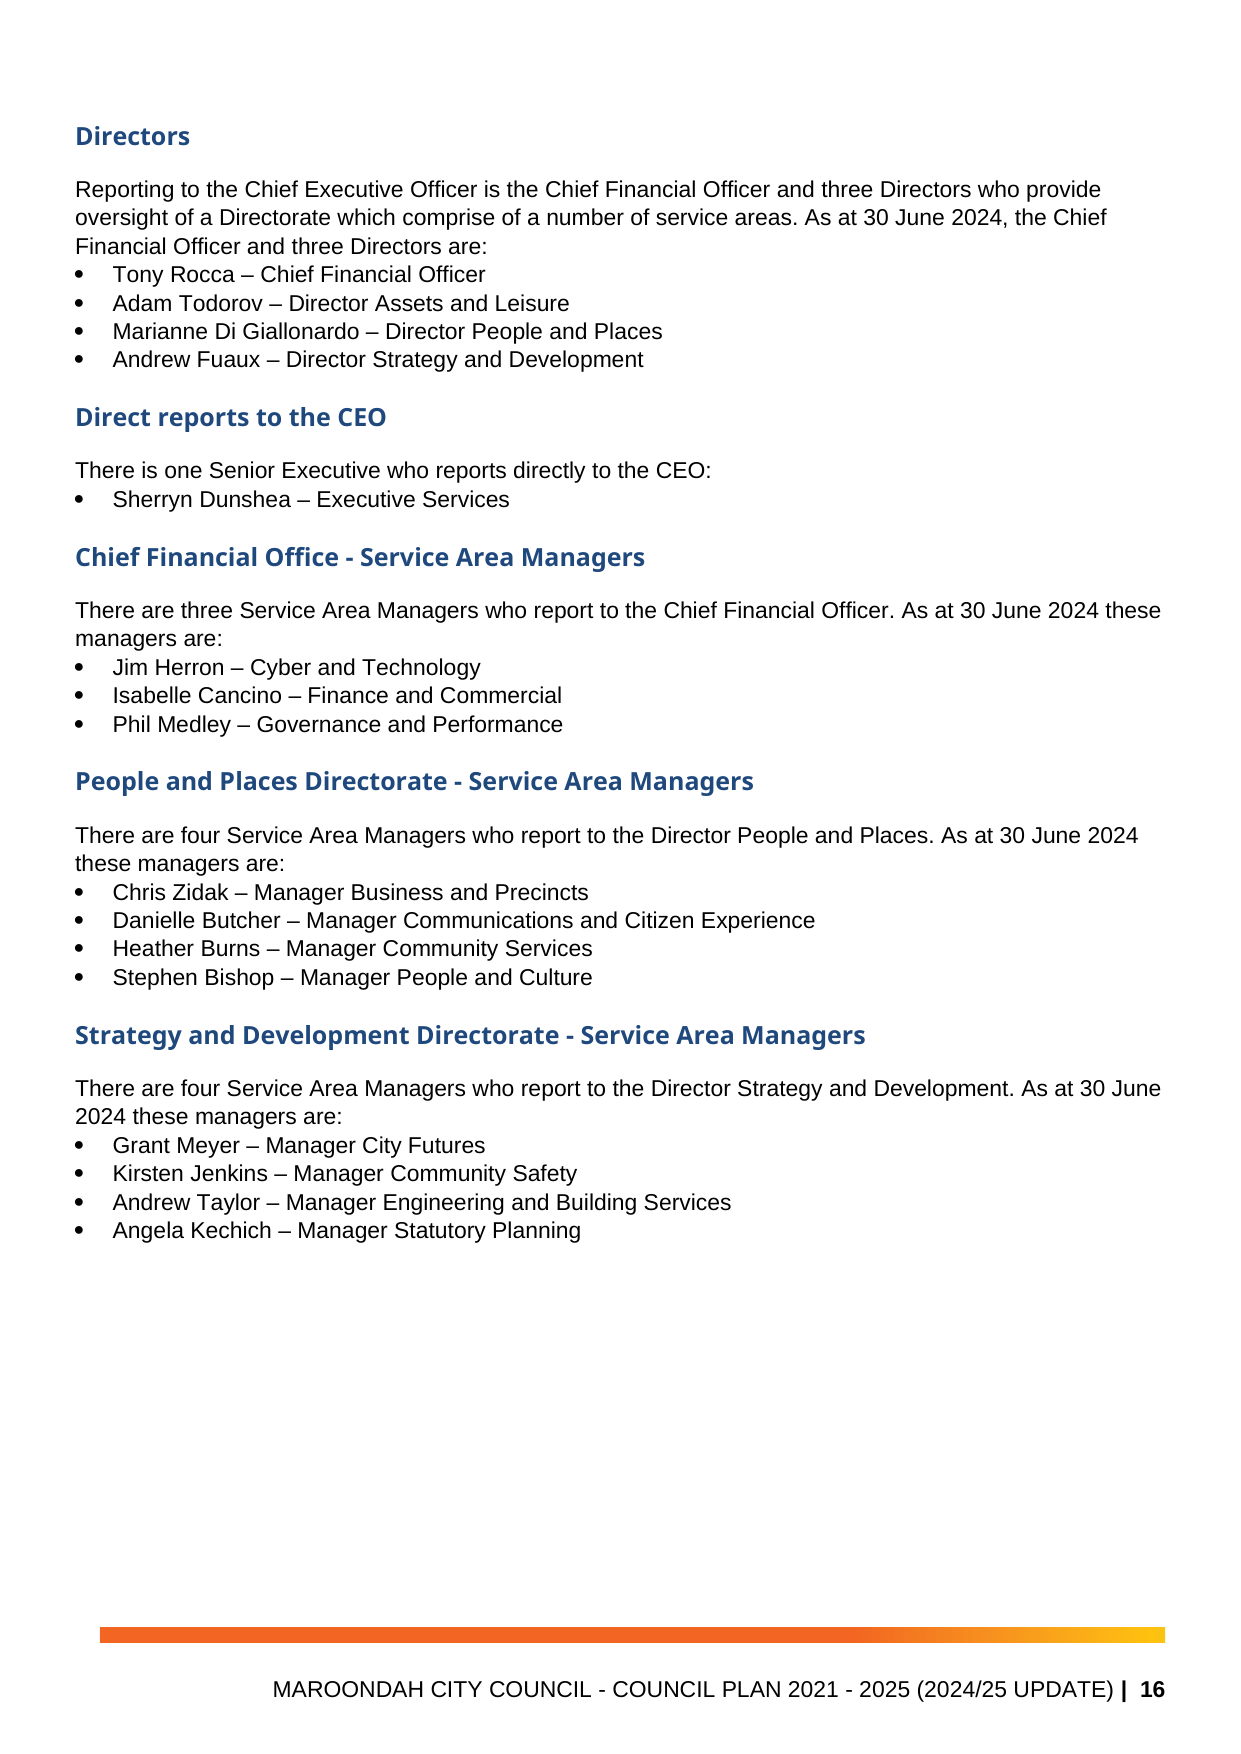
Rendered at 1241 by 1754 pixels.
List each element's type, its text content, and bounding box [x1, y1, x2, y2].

list Andrew Taylor – Manager Engineering and Building Services [75, 1189, 1165, 1215]
list Grant Meyer – Manager City Futures [75, 1132, 1165, 1158]
subtitle Direct reports to the CEO [75, 400, 1165, 434]
list Kirsten Jenkins – Manager Community Safety [75, 1160, 1165, 1187]
list Adam Todorov – Director Assets and Leisure [75, 289, 1165, 316]
subtitle Strategy and Development Directorate - Service Area Managers [75, 1017, 1165, 1051]
list Stephen Bishop – Manager People and Culture [75, 964, 1165, 990]
list Chris Zidak – Manager Business and Precincts [75, 878, 1165, 905]
list Angela Kechich – Manager Statutory Planning [75, 1217, 1165, 1243]
list Jim Herron – Cyber and Technology [75, 654, 1165, 680]
list Andrew Fuaux – Director Strategy and Development [75, 346, 1165, 373]
list Isabelle Cancino – Finance and Commercial [75, 682, 1165, 708]
text There are four Service Area Managers who report to the Director Strategy and Development. As at 30 June 2024 these managers are: [75, 1075, 1165, 1130]
subtitle Directors [75, 118, 1165, 152]
list Heather Burns – Manager Community Services [75, 935, 1165, 962]
subtitle Chief Financial Office - Service Area Managers [75, 539, 1165, 573]
text There are four Service Area Managers who report to the Director People and Places. As at 30 June 2024 these managers are: [75, 822, 1165, 876]
picture [99, 1627, 1166, 1643]
list Marianne Di Giallonardo – Director People and Places [75, 318, 1165, 344]
list Tony Rocca – Chief Financial Officer [75, 261, 1165, 287]
text There are three Service Area Managers who report to the Chief Financial Officer. As at 30 June 2024 these managers are: [75, 597, 1165, 652]
subtitle People and Places Directorate - Service Area Managers [75, 764, 1165, 798]
text Reporting to the Chief Executive Officer is the Chief Financial Officer and three Directors who provide oversight of a Directorate which comprise of a number of service areas. As at 30 June 2024, the Chief Financial Officer and three Directors are: [75, 176, 1165, 259]
list Danielle Butcher – Manager Communications and Citizen Experience [75, 907, 1165, 933]
list Sherryn Dunshea – Executive Services [75, 486, 1165, 512]
text There is one Senior Executive who reports directly to the CEO: [75, 457, 1165, 484]
list Phil Medley – Governance and Performance [75, 711, 1165, 737]
